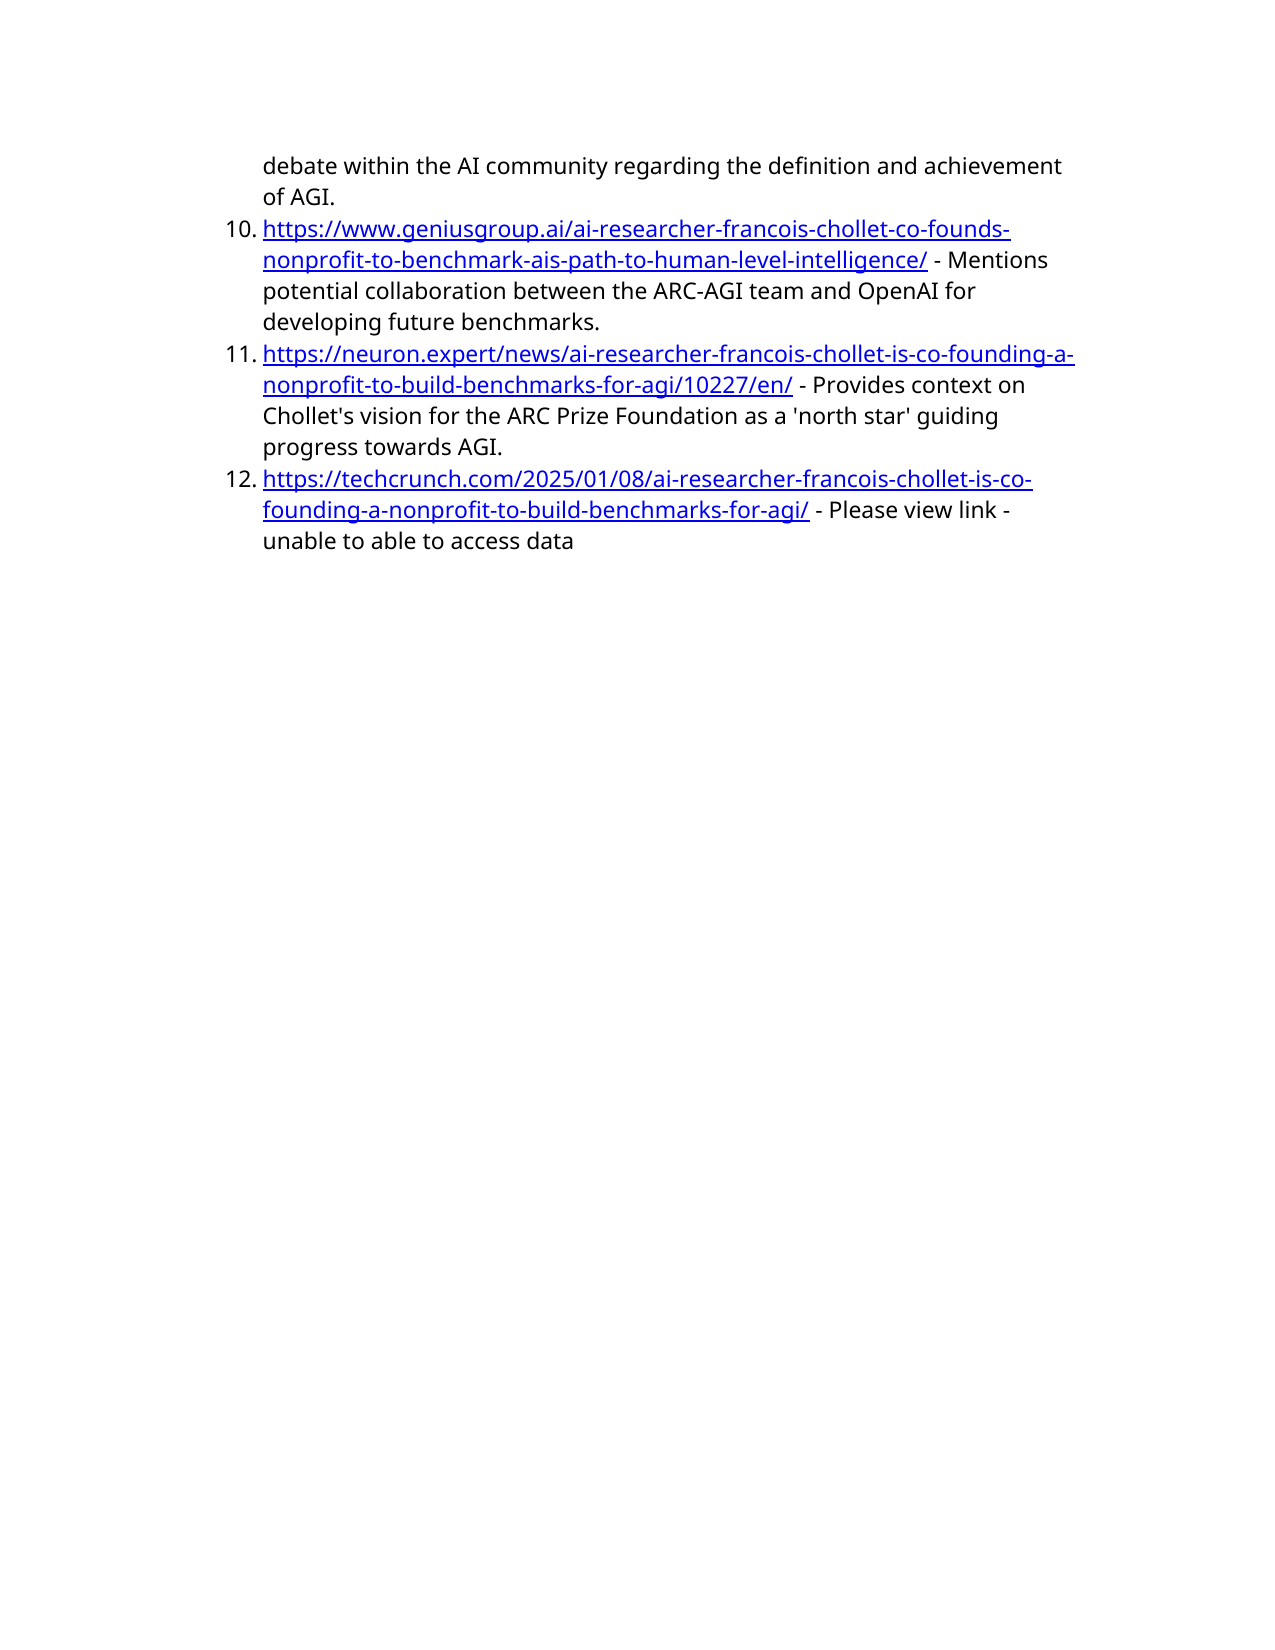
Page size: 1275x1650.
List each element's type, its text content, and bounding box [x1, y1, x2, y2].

list https://techcrunch.com/2025/01/08/ai-researcher-francois-chollet-is-co-founding-a-nonprofit-to-build-benchmarks-for-agi/ - Please view link - unable to able to access data [225, 462, 1087, 556]
list https://www.geniusgroup.ai/ai-researcher-francois-chollet-co-founds-nonprofit-to-benchmark-ais-path-to-human-level-intelligence/ - Mentions potential collaboration between the ARC-AGI team and OpenAI for developing future benchmarks. [225, 212, 1087, 337]
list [225, 150, 1087, 212]
list https://neuron.expert/news/ai-researcher-francois-chollet-is-co-founding-a-nonprofit-to-build-benchmarks-for-agi/10227/en/ - Provides context on Chollet's vision for the ARC Prize Foundation as a 'north star' guiding progress towards AGI. [225, 337, 1087, 462]
